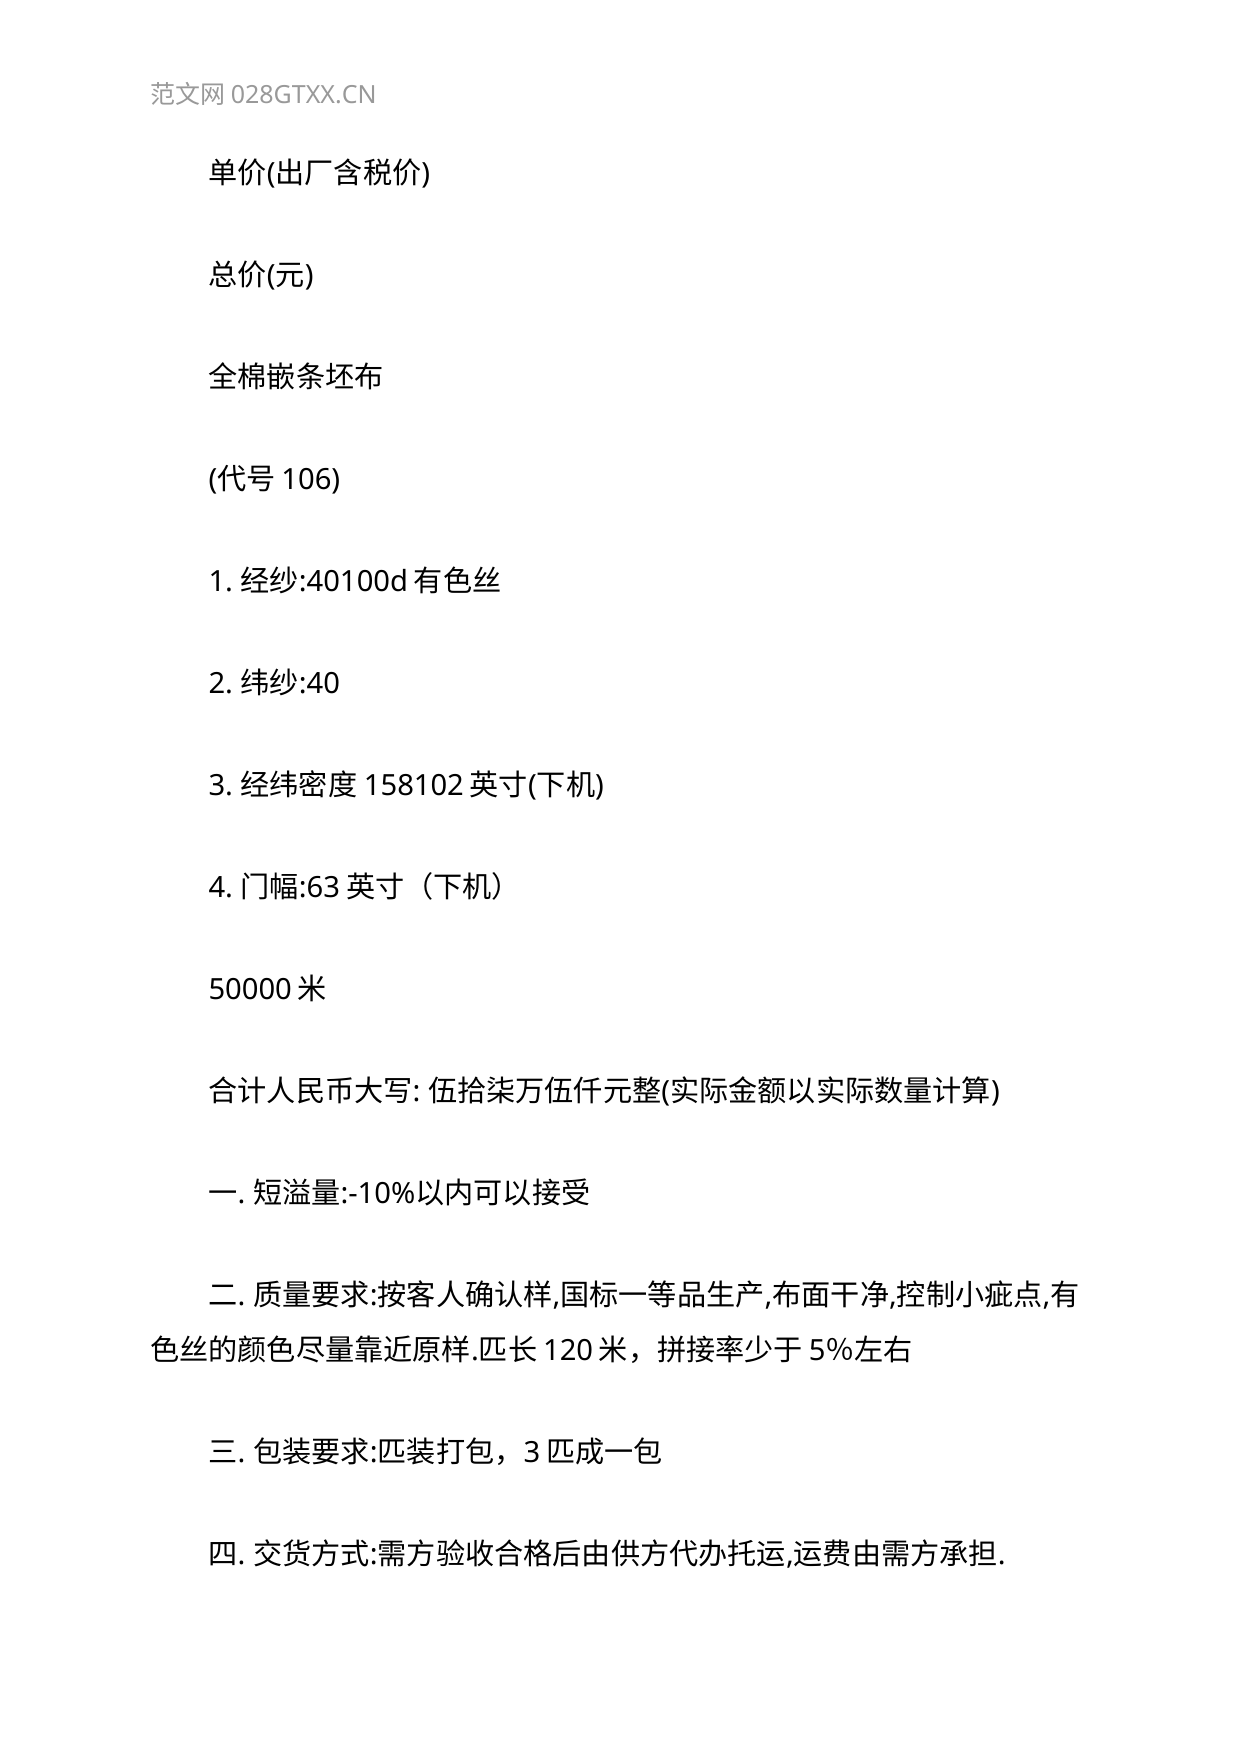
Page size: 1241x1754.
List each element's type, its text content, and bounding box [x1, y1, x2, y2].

text 合计人民币大写: 伍拾柒万伍仟元整(实际金额以实际数量计算) [150, 1068, 1090, 1110]
text 一. 短溢量:-10%以内可以接受 [150, 1169, 1090, 1212]
text 全棉嵌条坯布 [150, 354, 1090, 396]
text 4. 门幅:63英寸（下机） [150, 864, 1090, 906]
text 总价(元) [150, 252, 1090, 294]
text 单价(出厂含税价) [150, 150, 1090, 192]
text 2. 纬纱:40 [150, 660, 1090, 702]
text 50000米 [150, 966, 1090, 1008]
text 二. 质量要求:按客人确认样,国标一等品生产,布面干净,控制小疵点,有色丝的颜色尽量靠近原样.匹长120米，拼接率少于5％左右 [150, 1272, 1090, 1369]
text 四. 交货方式:需方验收合格后由供方代办托运,运费由需方承担. [150, 1531, 1090, 1573]
text 1. 经纱:40100d有色丝 [150, 558, 1090, 600]
text (代号106) [150, 456, 1090, 498]
text 三. 包装要求:匹装打包，3匹成一包 [150, 1428, 1090, 1471]
text 3. 经纬密度 158102英寸(下机) [150, 762, 1090, 804]
